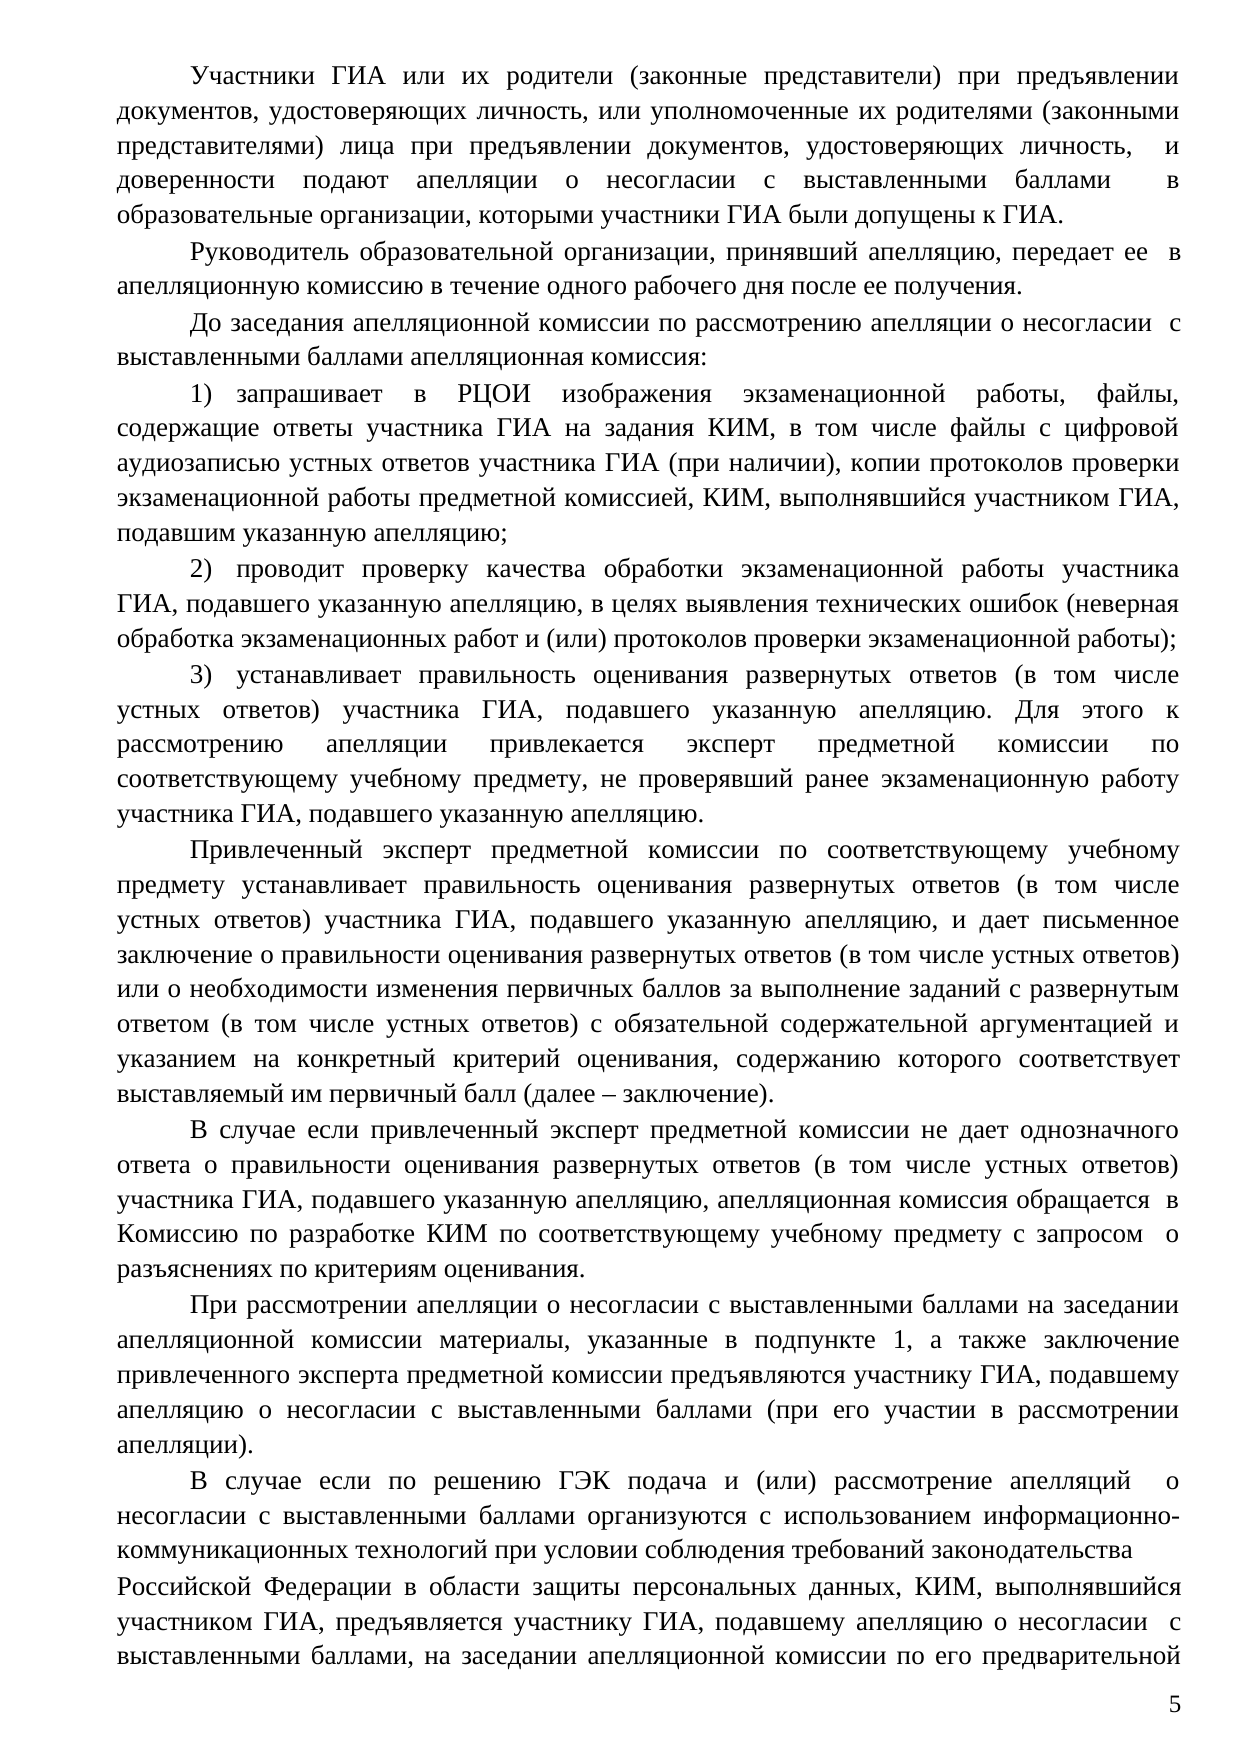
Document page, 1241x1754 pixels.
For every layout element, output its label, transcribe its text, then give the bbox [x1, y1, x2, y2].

list запрашивает в РЦОИ изображения экзаменационной работы, файлы, содержащие ответы участника ГИА на задания КИМ, в том числе файлы с цифровой аудиозаписью устных ответов участника ГИА (при наличии), копии протоколов проверки экзаменационной работы предметной комиссией, КИМ, выполнявшийся участником ГИА, подавшим указанную апелляцию; [117, 377, 1181, 547]
text В случае если по решению ГЭК подача и (или) рассмотрение апелляций о несогласии с выставленными баллами организуются с использованием информационно-коммуникационных технологий при условии соблюдения требований законодательства [117, 1464, 1181, 1565]
text Привлеченный эксперт предметной комиссии по соответствующему учебному предмету устанавливает правильность оценивания развернутых ответов (в том числе устных ответов) участника ГИА, подавшего указанную апелляцию, и дает письменное заключение о правильности оценивания развернутых ответов (в том числе устных ответов) или о необходимости изменения первичных баллов за выполнение заданий с развернутым ответом (в том числе устных ответов) с обязательной содержательной аргументацией и указанием на конкретный критерий оценивания, содержанию которого соответствует выставляемый им первичный балл (далее – заключение). [117, 833, 1181, 1108]
text В случае если привлеченный эксперт предметной комиссии не дает однозначного ответа о правильности оценивания развернутых ответов (в том числе устных ответов) участника ГИА, подавшего указанную апелляцию, апелляционная комиссия обращается в Комиссию по разработке КИМ по соответствующему учебному предмету с запросом о разъяснениях по критериям оценивания. [117, 1113, 1181, 1283]
text Руководитель образовательной организации, принявший апелляцию, передает ее в апелляционную комиссию в течение одного рабочего дня после ее получения. [117, 234, 1183, 301]
list устанавливает правильность оценивания развернутых ответов (в том числе устных ответов) участника ГИА, подавшего указанную апелляцию. Для этого к рассмотрению апелляции привлекается эксперт предметной комиссии по соответствующему учебному предмету, не проверявший ранее экзаменационную работу участника ГИА, подавшего указанную апелляцию. [117, 658, 1181, 828]
text При рассмотрении апелляции о несогласии с выставленными баллами на заседании апелляционной комиссии материалы, указанные в подпункте 1, а также заключение привлеченного эксперта предметной комиссии предъявляются участнику ГИА, подавшему апелляцию о несогласии с выставленными баллами (при его участии в рассмотрении апелляции). [117, 1288, 1181, 1459]
list проводит проверку качества обработки экзаменационной работы участника ГИА, подавшего указанную апелляцию, в целях выявления технических ошибок (неверная обработка экзаменационных работ и (или) протоколов проверки экзаменационной работы); [117, 552, 1181, 653]
text До заседания апелляционной комиссии по рассмотрению апелляции о несогласии с выставленными баллами апелляционная комиссия: [117, 306, 1183, 372]
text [117, 1570, 1183, 1671]
text Участники ГИА или их родители (законные представители) при предъявлении документов, удостоверяющих личность, или уполномоченные их родителями (законными представителями) лица при предъявлении документов, удостоверяющих личность, и доверенности подают апелляции о несогласии с выставленными баллами в образовательные организации, которыми участники ГИА были допущены к ГИА. [117, 59, 1181, 229]
